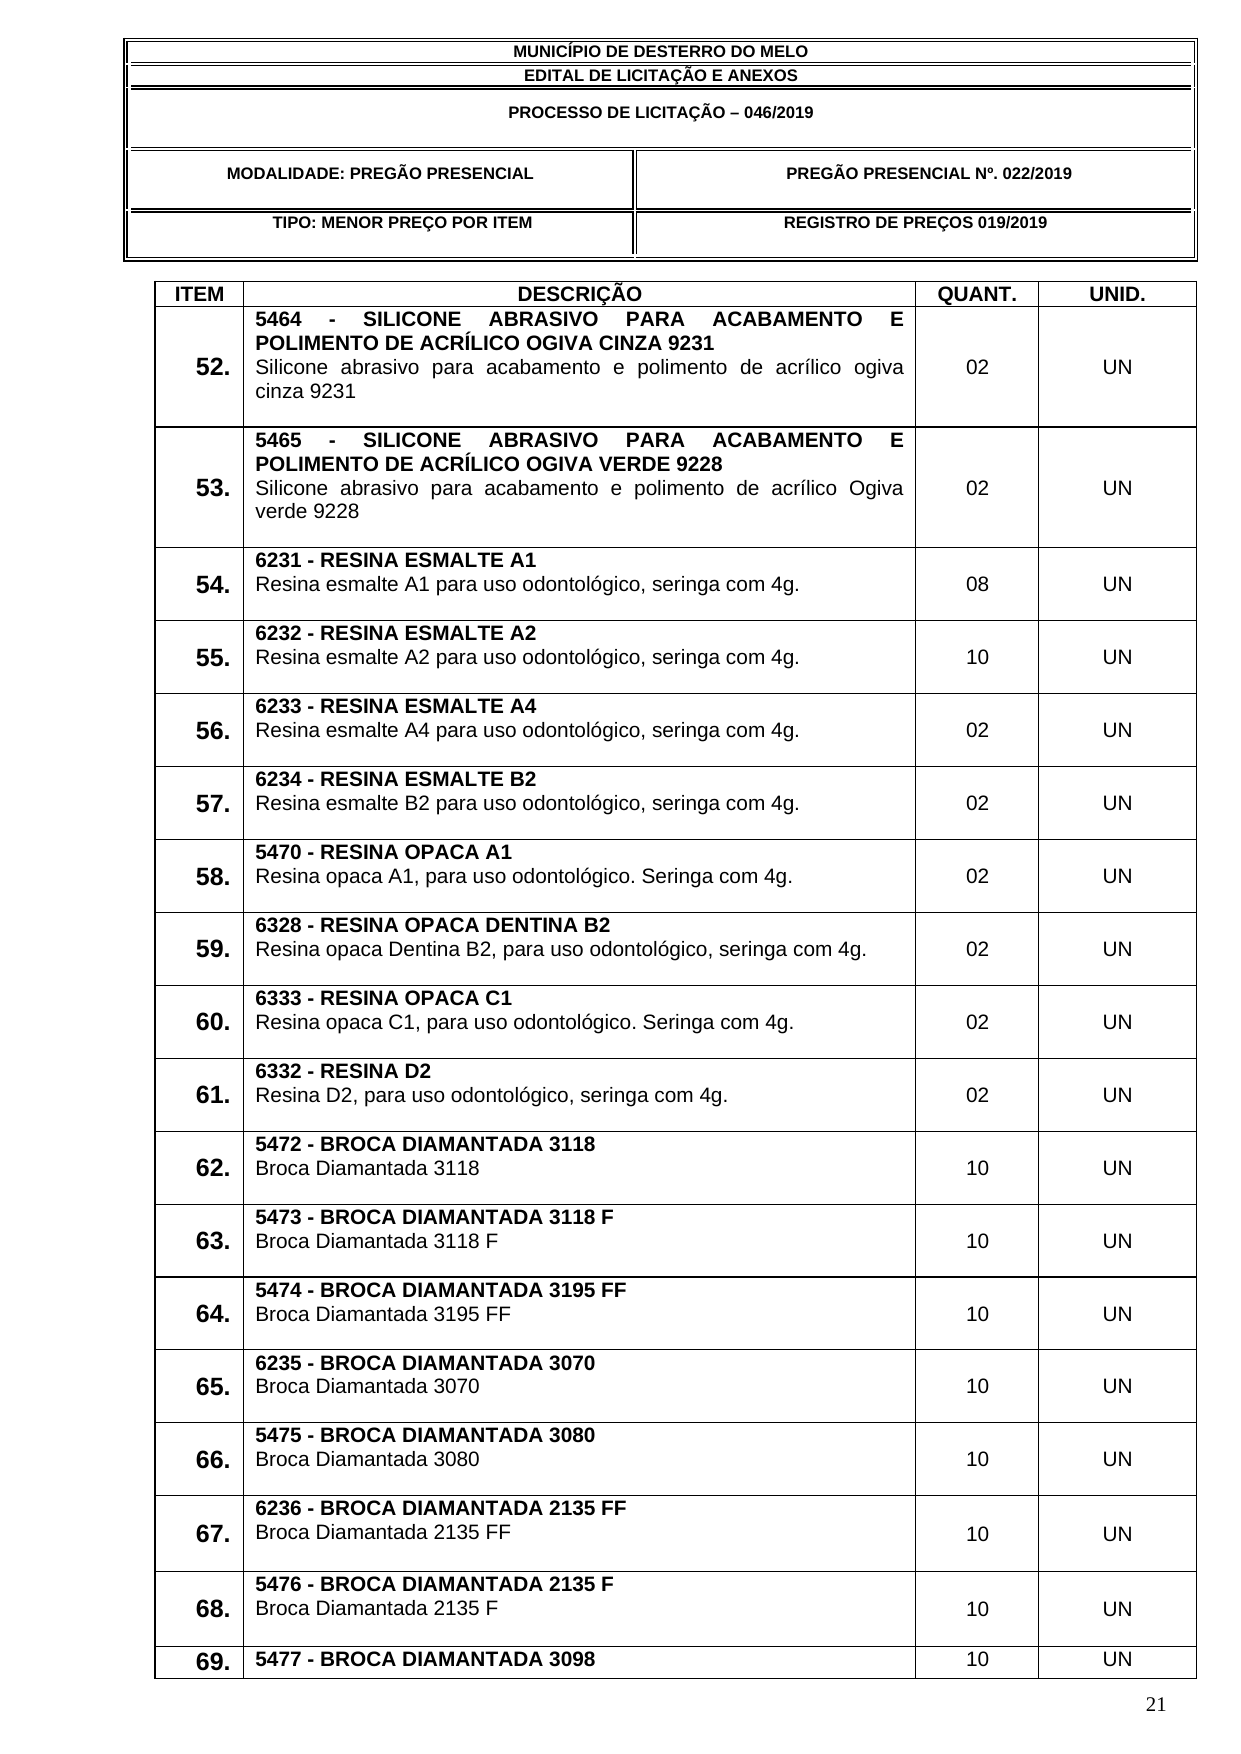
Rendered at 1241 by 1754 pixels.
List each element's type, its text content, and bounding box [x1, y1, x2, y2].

table_cell 10 [916, 1572, 1038, 1646]
table_cell [156, 428, 243, 547]
table_cell UN [1039, 1647, 1196, 1678]
table_cell 02 [916, 913, 1038, 985]
table_cell 02 [916, 694, 1038, 766]
table_cell [156, 1132, 243, 1203]
table_cell [156, 621, 243, 693]
table_cell 6234 - RESINA ESMALTE B2 Resina esmalte B2 para uso odontológico, seringa com 4g. [244, 767, 915, 839]
table_cell [156, 913, 243, 985]
table_cell UN [1039, 621, 1196, 693]
table_cell UN [1039, 694, 1196, 766]
table_cell 6233 - RESINA ESMALTE A4 Resina esmalte A4 para uso odontológico, seringa com 4g. [244, 694, 915, 766]
table_header UNID. [1039, 282, 1196, 306]
table_cell 10 [916, 1132, 1038, 1203]
table_cell 6231 - RESINA ESMALTE A1 Resina esmalte A1 para uso odontológico, seringa com 4g. [244, 548, 915, 620]
table_header ITEM [156, 282, 243, 306]
table_cell UN [1039, 1205, 1196, 1276]
table_cell UN [1039, 1350, 1196, 1422]
table_cell 10 [916, 1350, 1038, 1422]
table_cell UN [1039, 986, 1196, 1058]
table_header QUANT. [916, 282, 1038, 306]
table_cell 10 [916, 1278, 1038, 1349]
table_cell [156, 1350, 243, 1422]
table_cell [156, 1059, 243, 1131]
table_cell [156, 986, 243, 1058]
table_cell 08 [916, 548, 1038, 620]
table_cell [156, 1278, 243, 1349]
table_cell [156, 1572, 243, 1646]
table_cell 5474 - BROCA DIAMANTADA 3195 FF Broca Diamantada 3195 FF [244, 1278, 915, 1349]
table_cell 5475 - BROCA DIAMANTADA 3080 Broca Diamantada 3080 [244, 1423, 915, 1495]
table_cell 02 [916, 1059, 1038, 1131]
table_cell 6333 - RESINA OPACA C1 Resina opaca C1, para uso odontológico. Seringa com 4g. [244, 986, 915, 1058]
table_cell 5470 - RESINA OPACA A1 Resina opaca A1, para uso odontológico. Seringa com 4g. [244, 840, 915, 912]
table_cell 6235 - BROCA DIAMANTADA 3070 Broca Diamantada 3070 [244, 1350, 915, 1422]
table_cell 10 [916, 1423, 1038, 1495]
table_cell UN [1039, 1059, 1196, 1131]
table_cell UN [1039, 1496, 1196, 1571]
table_cell [156, 1647, 243, 1678]
table_cell UN [1039, 1278, 1196, 1349]
table_cell 02 [916, 428, 1038, 547]
table_cell UN [1039, 1572, 1196, 1646]
table_cell 5476 - BROCA DIAMANTADA 2135 F Broca Diamantada 2135 F [244, 1572, 915, 1646]
table_cell 5464 - SILICONE ABRASIVO PARA ACABAMENTO E POLIMENTO DE ACRÍLICO OGIVA CINZA 9231 Silicone abrasivo para acabamento e polimento de acrílico ogiva cinza 9231 [244, 307, 915, 426]
table_cell 6328 - RESINA OPACA DENTINA B2 Resina opaca Dentina B2, para uso odontológico, seringa com 4g. [244, 913, 915, 985]
table_cell [156, 307, 243, 426]
table_cell 10 [916, 621, 1038, 693]
table_cell 6332 - RESINA D2 Resina D2, para uso odontológico, seringa com 4g. [244, 1059, 915, 1131]
table_cell 02 [916, 986, 1038, 1058]
table_cell 5472 - BROCA DIAMANTADA 3118 Broca Diamantada 3118 [244, 1132, 915, 1203]
table_header DESCRIÇÃO [244, 282, 915, 306]
table_cell [156, 548, 243, 620]
table_cell 5473 - BROCA DIAMANTADA 3118 F Broca Diamantada 3118 F [244, 1205, 915, 1276]
table_cell UN [1039, 1423, 1196, 1495]
table_cell UN [1039, 767, 1196, 839]
table_cell UN [1039, 428, 1196, 547]
table_cell UN [1039, 548, 1196, 620]
table_cell UN [1039, 307, 1196, 426]
table_cell [156, 694, 243, 766]
table_cell 5465 - SILICONE ABRASIVO PARA ACABAMENTO E POLIMENTO DE ACRÍLICO OGIVA VERDE 9228 Silicone abrasivo para acabamento e polimento de acrílico Ogiva verde 9228 [244, 428, 915, 547]
table_cell 02 [916, 840, 1038, 912]
table_cell 10 [916, 1647, 1038, 1678]
table_cell [156, 840, 243, 912]
table_cell [156, 767, 243, 839]
table_cell UN [1039, 913, 1196, 985]
table_cell 6232 - RESINA ESMALTE A2 Resina esmalte A2 para uso odontológico, seringa com 4g. [244, 621, 915, 693]
table_cell [156, 1423, 243, 1495]
table_cell [156, 1205, 243, 1276]
table_cell 02 [916, 767, 1038, 839]
table_cell 02 [916, 307, 1038, 426]
table_cell UN [1039, 1132, 1196, 1203]
table_cell 10 [916, 1496, 1038, 1571]
table_cell 10 [916, 1205, 1038, 1276]
table_cell [156, 1496, 243, 1571]
table_cell 6236 - BROCA DIAMANTADA 2135 FF Broca Diamantada 2135 FF [244, 1496, 915, 1571]
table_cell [244, 1647, 915, 1678]
table_cell UN [1039, 840, 1196, 912]
